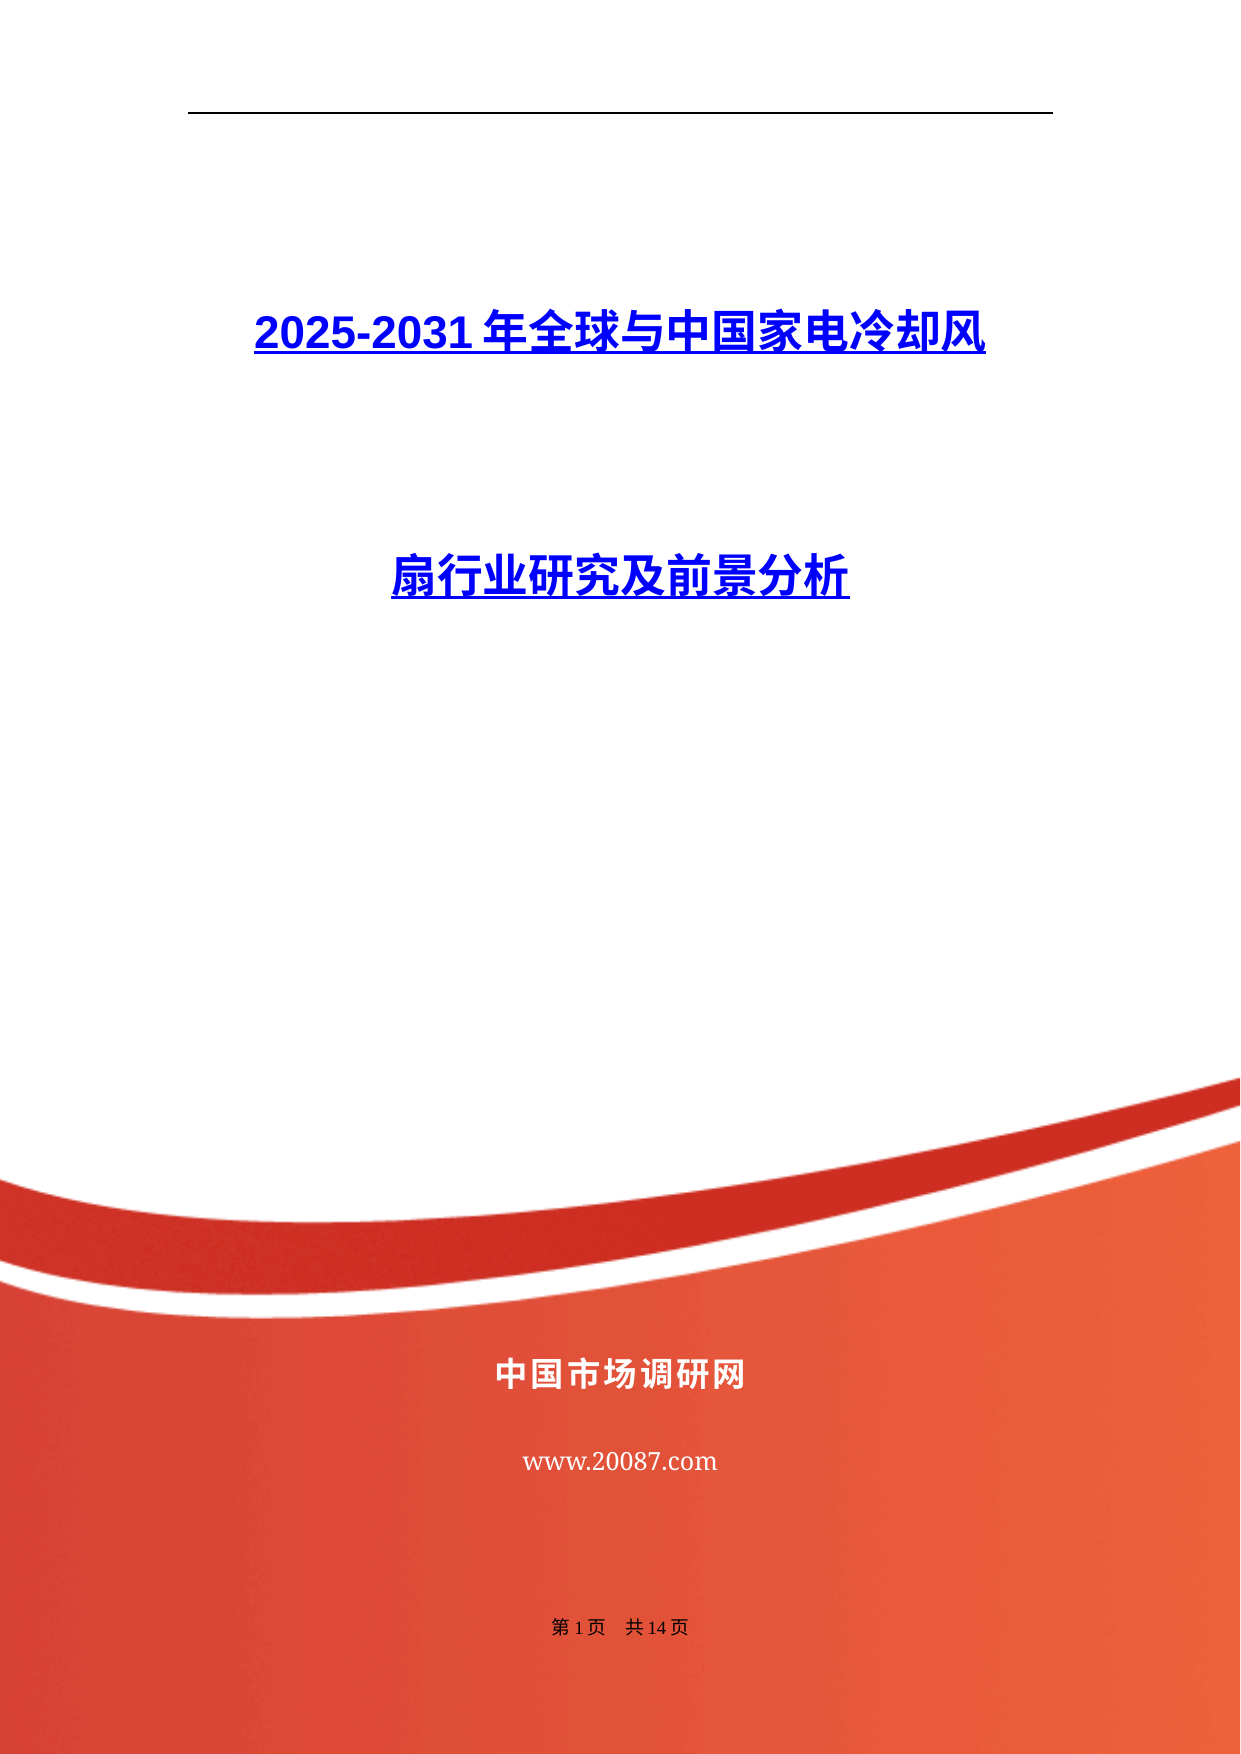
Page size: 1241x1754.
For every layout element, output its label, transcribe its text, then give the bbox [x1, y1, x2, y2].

text www.20087.com [187, 1428, 1053, 1493]
picture [0, 1006, 1241, 1754]
table_header 2025-2031年全球与中国家电冷却风扇行业研究及前景分析 [188, 207, 1053, 773]
subtitle 中国市场调研网 [187, 1339, 1053, 1404]
